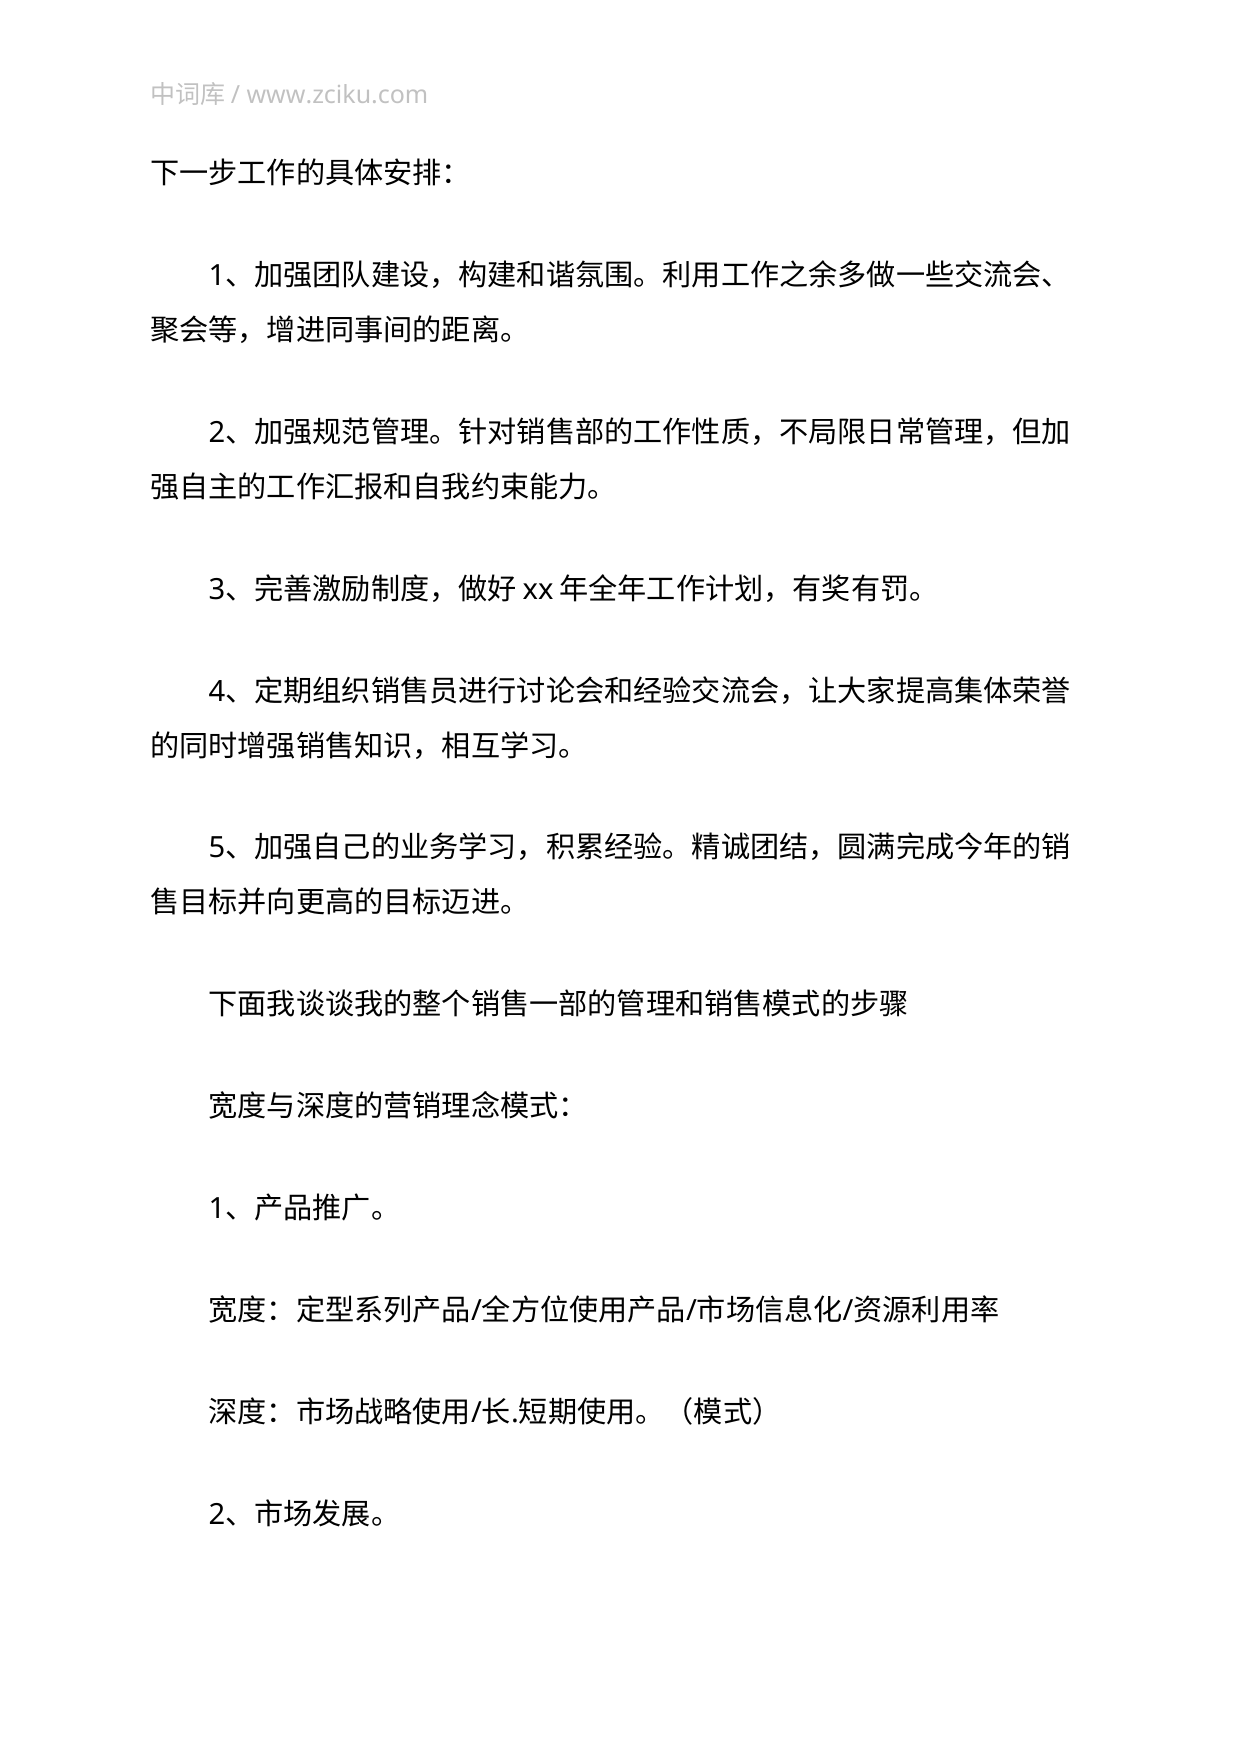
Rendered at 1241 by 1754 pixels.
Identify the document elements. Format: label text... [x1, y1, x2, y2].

text 1、产品推广。 [150, 1184, 1090, 1227]
text 4、定期组织销售员进行讨论会和经验交流会，让大家提高集体荣誉的同时增强销售知识，相互学习。 [150, 667, 1090, 764]
text 宽度与深度的营销理念模式： [150, 1083, 1090, 1125]
text 5、加强自己的业务学习，积累经验。精诚团结，圆满完成今年的销售目标并向更高的目标迈进。 [150, 824, 1090, 921]
text 宽度：定型系列产品/全方位使用产品/市场信息化/资源利用率 [150, 1286, 1090, 1329]
text 下面我谈谈我的整个销售一部的管理和销售模式的步骤 [150, 981, 1090, 1023]
text 深度：市场战略使用/长.短期使用。（模式） [150, 1388, 1090, 1431]
text 1、加强团队建设，构建和谐氛围。利用工作之余多做一些交流会、聚会等，增进同事间的距离。 [150, 252, 1090, 349]
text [150, 150, 1090, 192]
text 2、市场发展。 [150, 1490, 1090, 1533]
text 3、完善激励制度，做好xx年全年工作计划，有奖有罚。 [150, 565, 1090, 608]
text 2、加强规范管理。针对销售部的工作性质，不局限日常管理，但加强自主的工作汇报和自我约束能力。 [150, 408, 1090, 506]
